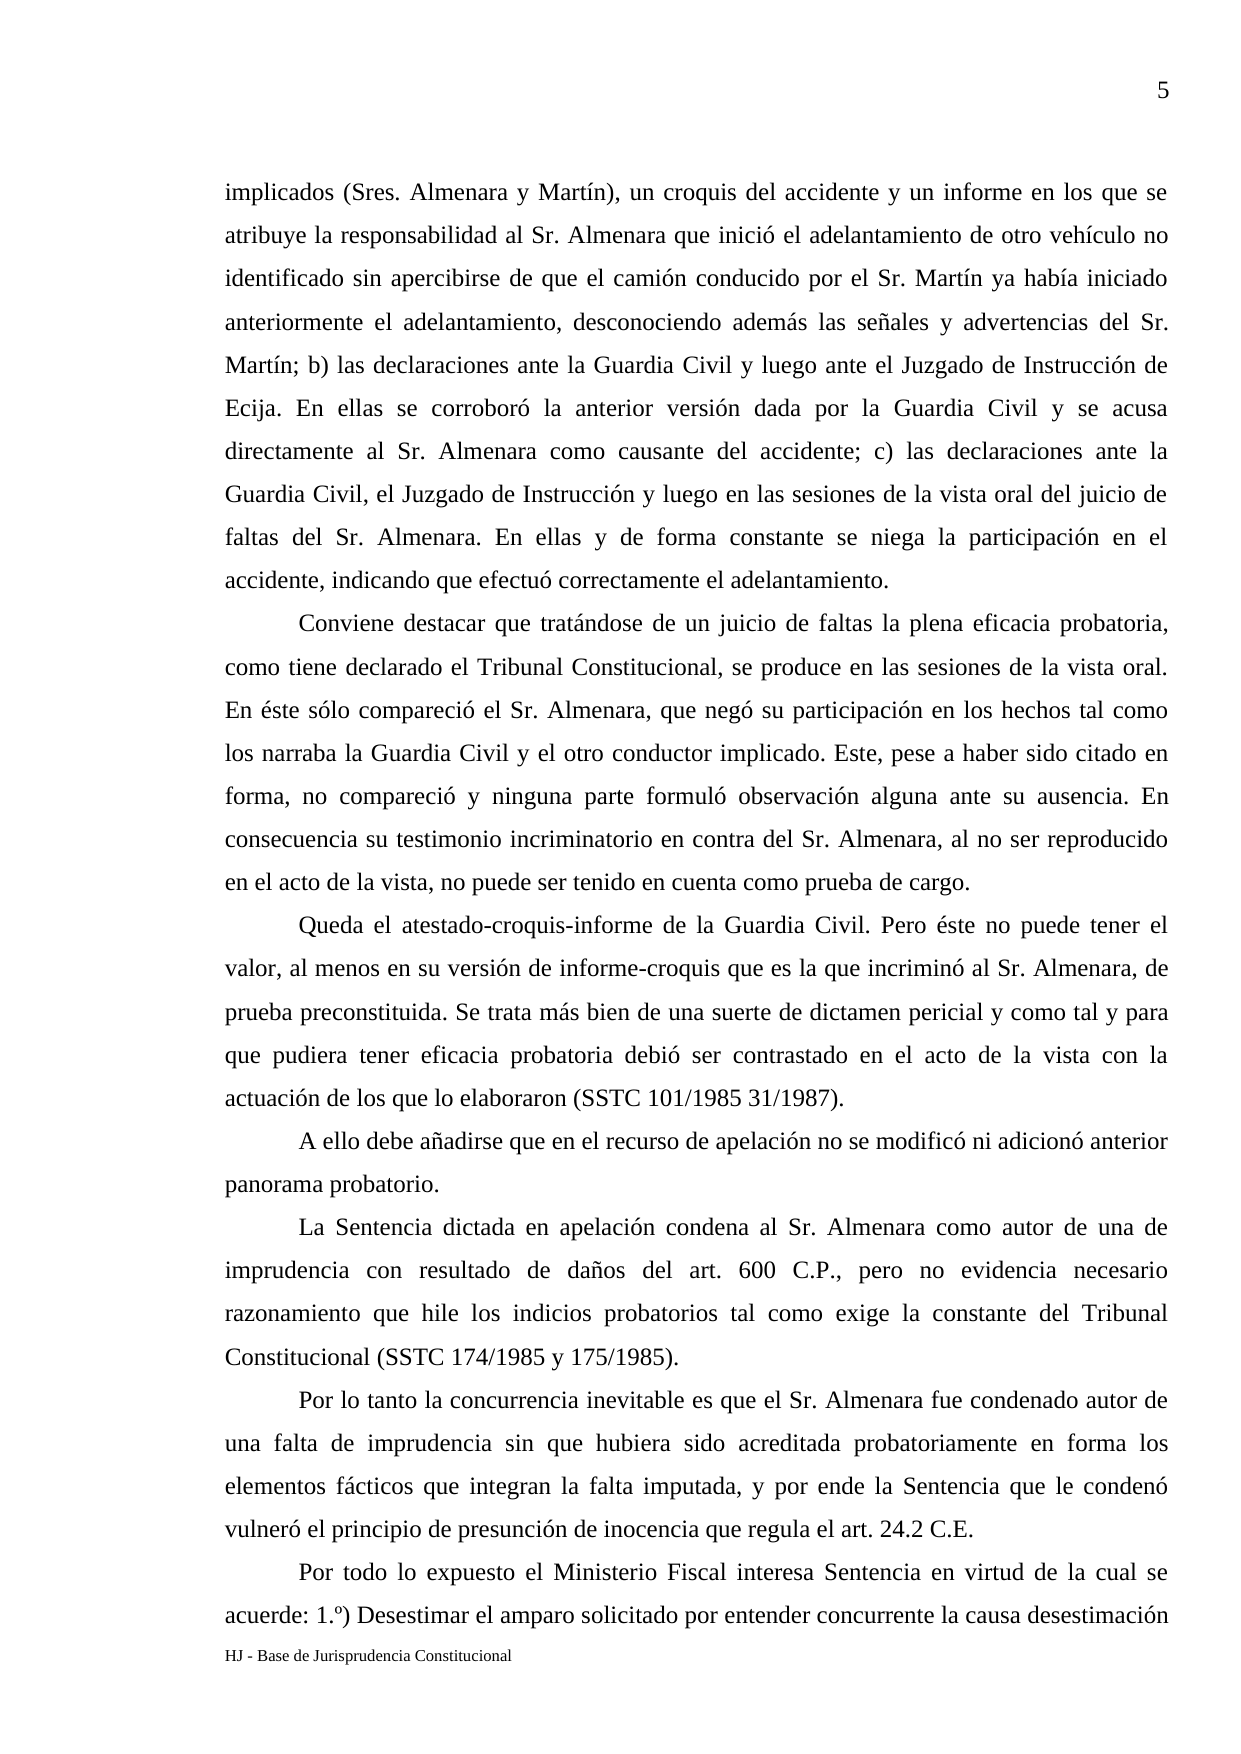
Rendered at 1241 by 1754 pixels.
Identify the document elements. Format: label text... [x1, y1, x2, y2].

text Por lo tanto la concurrencia inevitable es que el Sr. Almenara fue condenado autor de una falta de imprudencia sin que hubiera sido acreditada probatoriamente en forma los elementos fácticos que integran la falta imputada, y por ende la Sentencia que le condenó vulneró el principio de presunción de inocencia que regula el art. 24.2 C.E. [224, 1385, 1169, 1543]
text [224, 1557, 1169, 1629]
text La Sentencia dictada en apelación condena al Sr. Almenara como autor de una de imprudencia con resultado de daños del art. 600 C.P., pero no evidencia necesario razonamiento que hile los indicios probatorios tal como exige la constante del Tribunal Constitucional (SSTC 174/1985 y 175/1985). [224, 1212, 1169, 1370]
text A ello debe añadirse que en el recurso de apelación no se modificó ni adicionó anterior panorama probatorio. [224, 1126, 1169, 1198]
text Queda el atestado-croquis-informe de la Guardia Civil. Pero éste no puede tener el valor, al menos en su versión de informe-croquis que es la que incriminó al Sr. Almenara, de prueba preconstituida. Se trata más bien de una suerte de dictamen pericial y como tal y para que pudiera tener eficacia probatoria debió ser contrastado en el acto de la vista con la actuación de los que lo elaboraron (SSTC 101/1985 31/1987). [224, 910, 1169, 1112]
text Conviene destacar que tratándose de un juicio de faltas la plena eficacia probatoria, como tiene declarado el Tribunal Constitucional, se produce en las sesiones de la vista oral. En éste sólo compareció el Sr. Almenara, que negó su participación en los hechos tal como los narraba la Guardia Civil y el otro conductor implicado. Este, pese a haber sido citado en forma, no compareció y ninguna parte formuló observación alguna ante su ausencia. En consecuencia su testimonio incriminatorio en contra del Sr. Almenara, al no ser reproducido en el acto de la vista, no puede ser tenido en cuenta como prueba de cargo. [224, 608, 1169, 896]
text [224, 177, 1169, 594]
